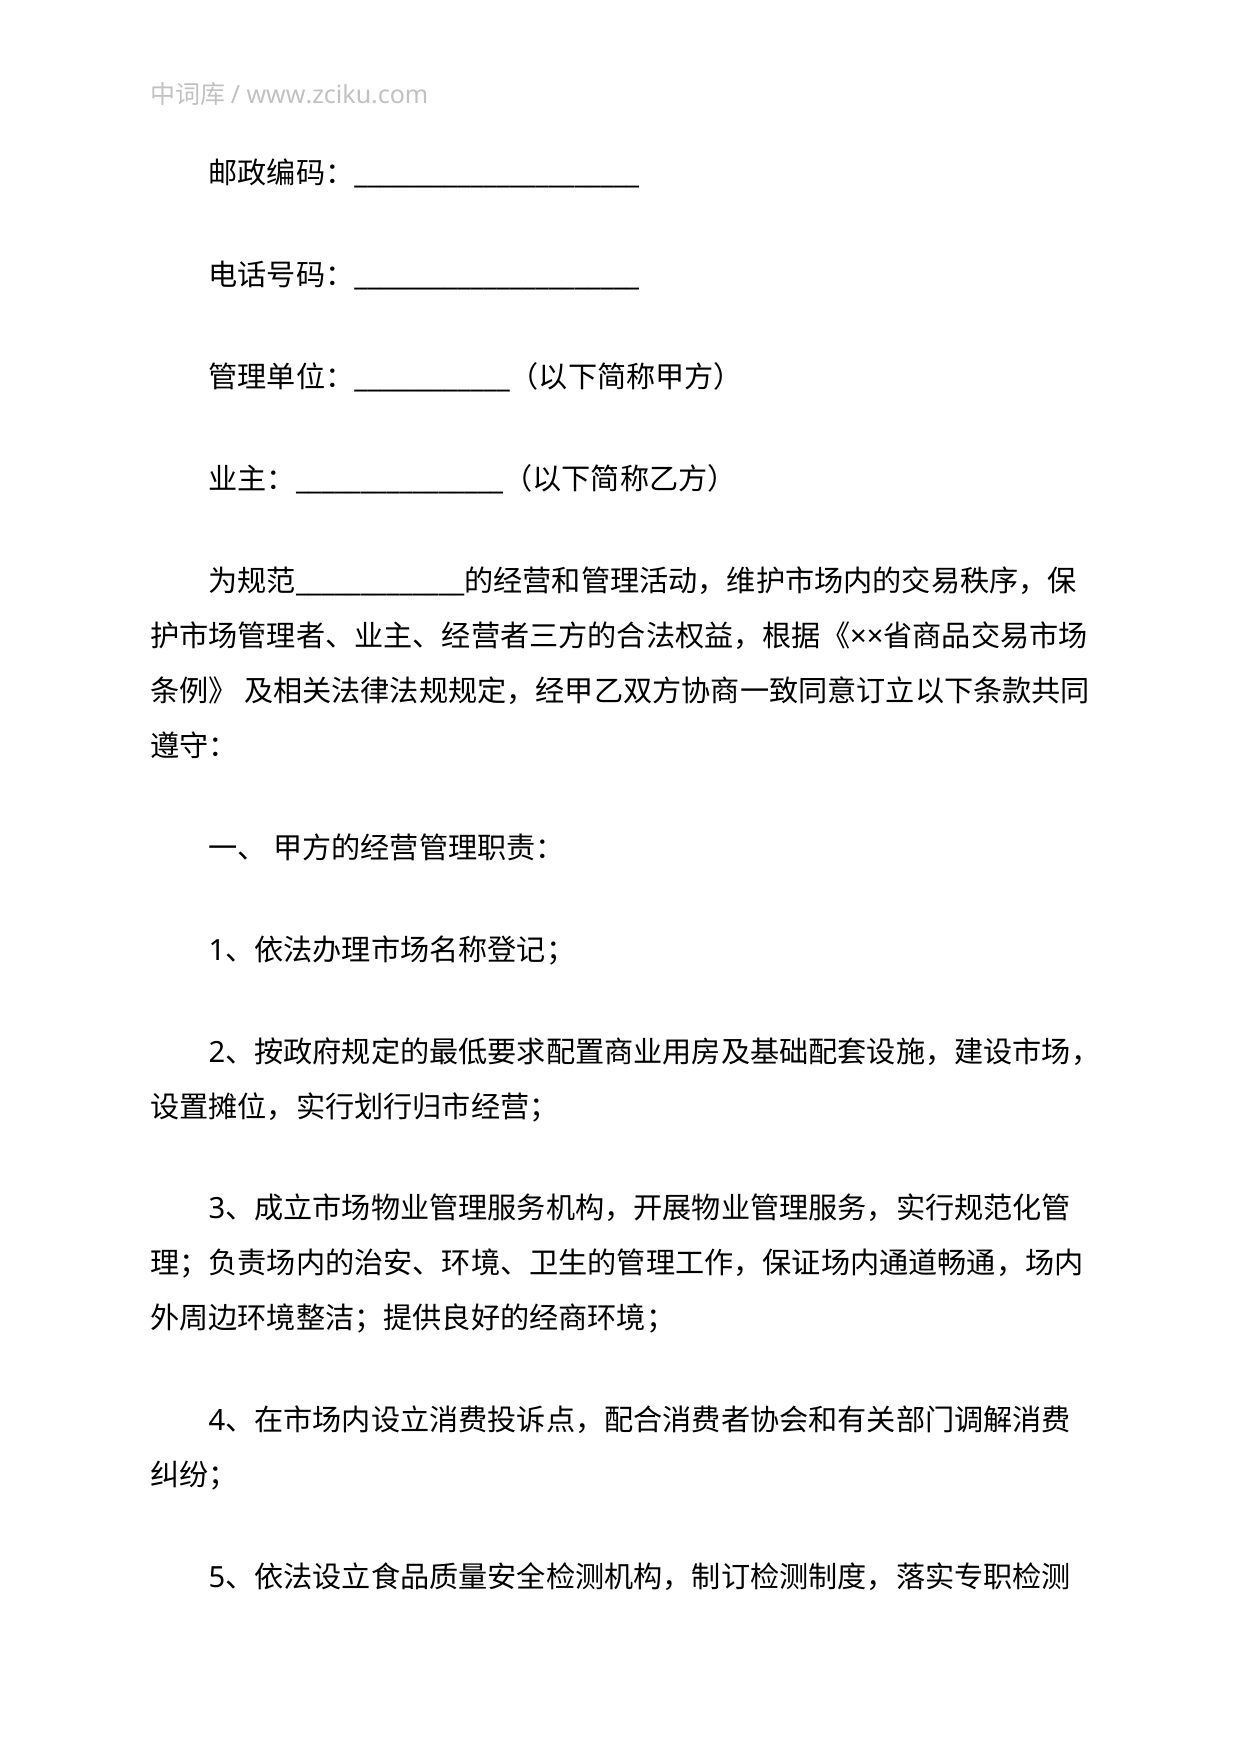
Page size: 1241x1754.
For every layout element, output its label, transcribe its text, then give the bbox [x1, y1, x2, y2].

text 一、 甲方的经营管理职责： [150, 824, 1090, 867]
text 1、依法办理市场名称登记； [150, 926, 1090, 969]
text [150, 1553, 1090, 1596]
text 管理单位：____________（以下简称甲方） [150, 354, 1090, 396]
text 2、按政府规定的最低要求配置商业用房及基础配套设施，建设市场，设置摊位，实行划行归市经营； [150, 1028, 1090, 1126]
text 3、成立市场物业管理服务机构，开展物业管理服务，实行规范化管理；负责场内的治安、环境、卫生的管理工作，保证场内通道畅通，场内外周边环境整洁；提供良好的经商环境； [150, 1185, 1090, 1337]
text 电话号码：______________________ [150, 252, 1090, 294]
text 为规范_____________的经营和管理活动，维护市场内的交易秩序，保护市场管理者、业主、经营者三方的合法权益，根据《××省商品交易市场条例》 及相关法律法规规定，经甲乙双方协商一致同意订立以下条款共同遵守： [150, 558, 1090, 765]
text 4、在市场内设立消费投诉点，配合消费者协会和有关部门调解消费纠纷； [150, 1397, 1090, 1494]
text 邮政编码：______________________ [150, 150, 1090, 192]
text 业主：________________（以下简称乙方） [150, 456, 1090, 498]
